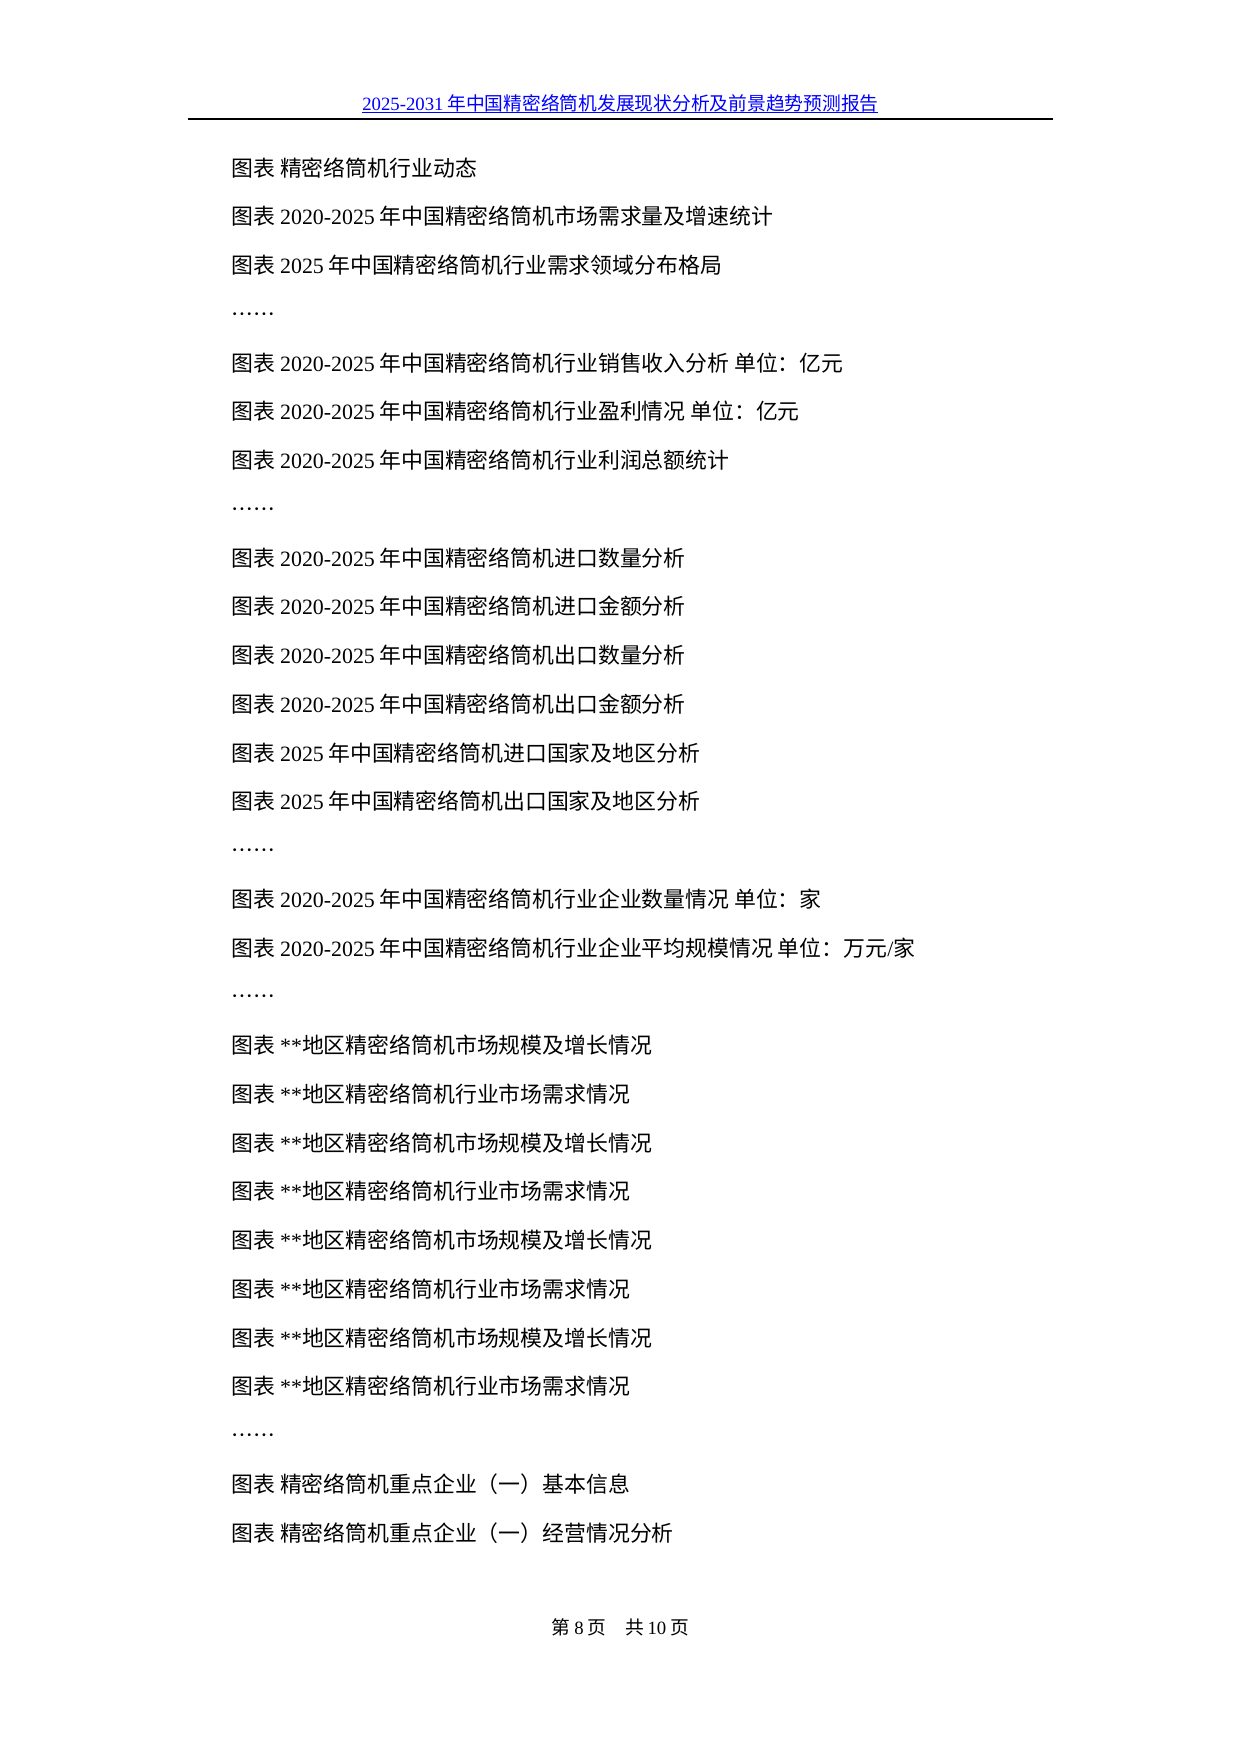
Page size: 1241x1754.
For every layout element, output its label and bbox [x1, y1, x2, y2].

text [187, 150, 1053, 1548]
